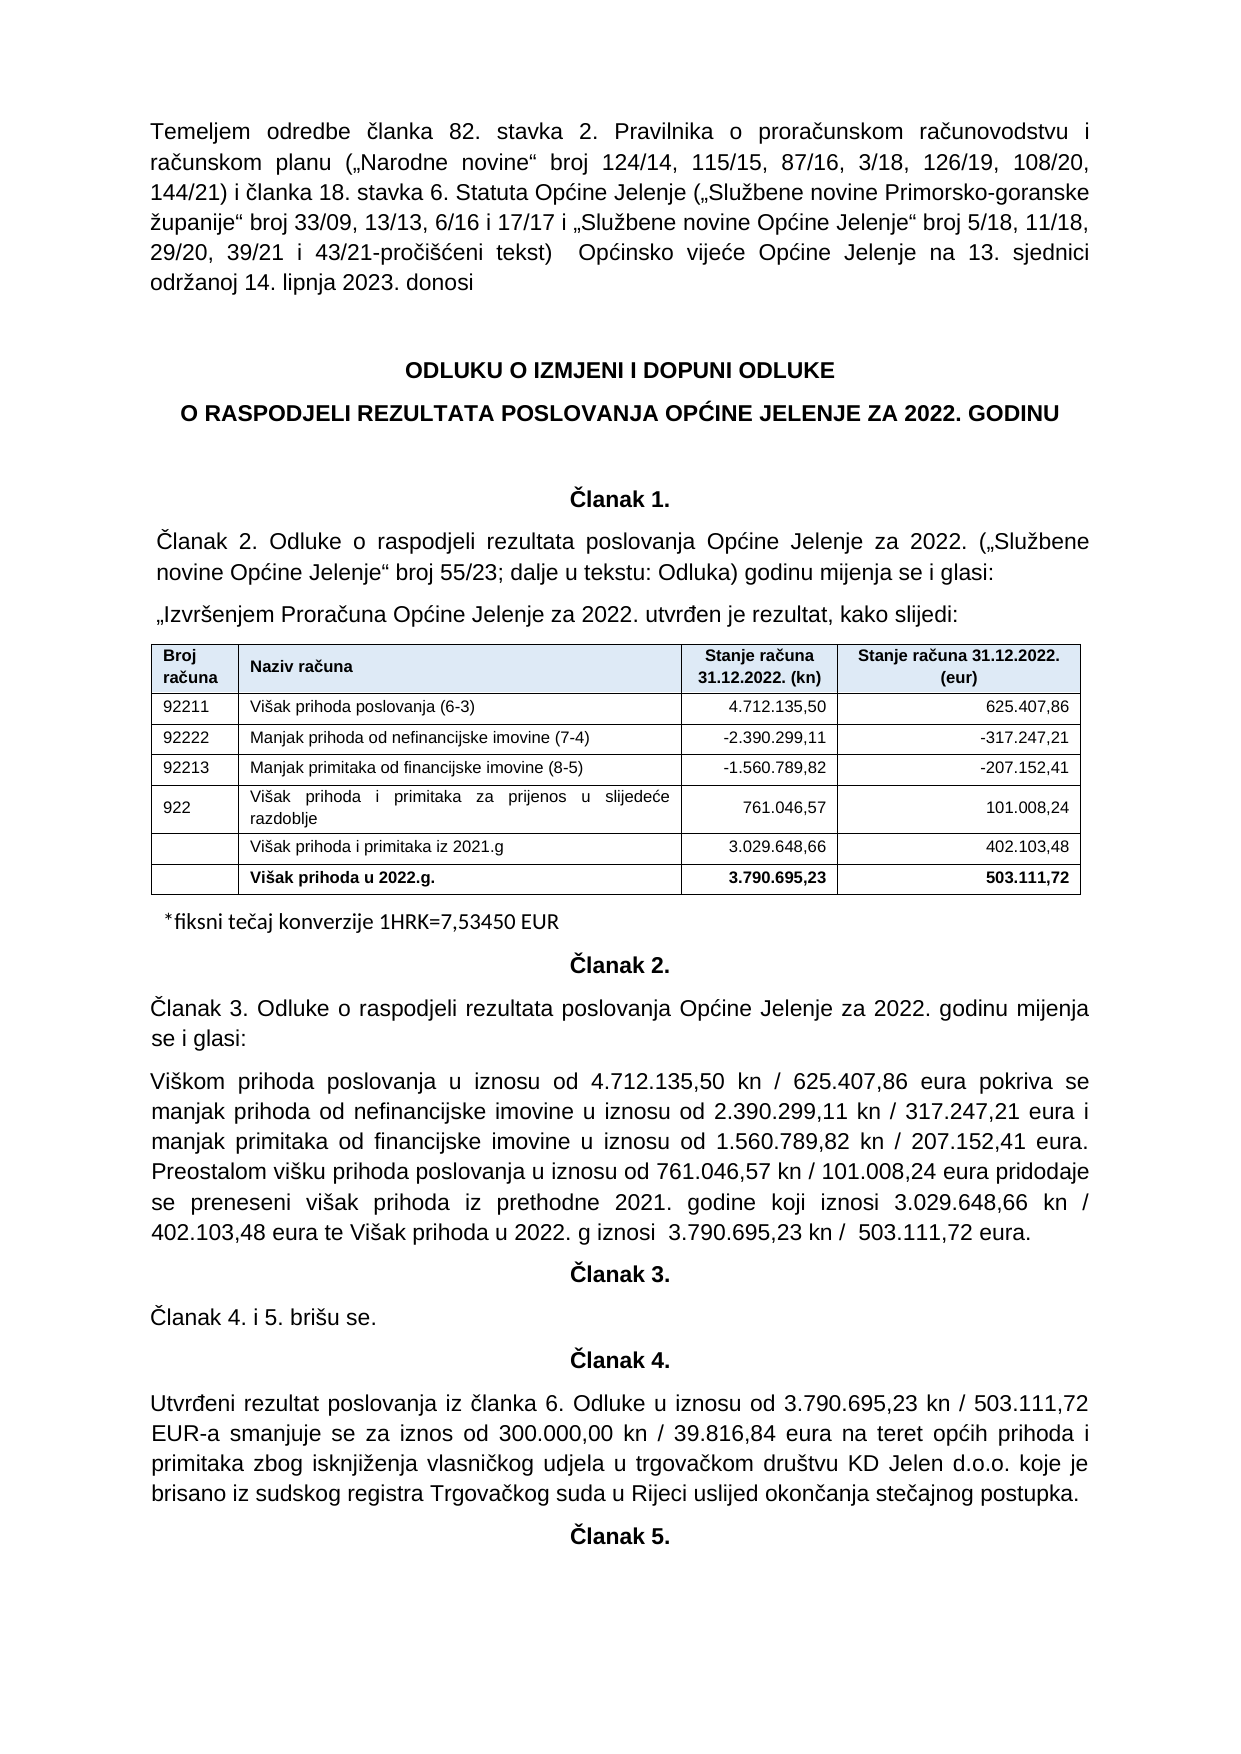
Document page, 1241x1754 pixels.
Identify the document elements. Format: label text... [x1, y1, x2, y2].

table_header Naziv računa [239, 645, 681, 692]
table_cell Višak prihoda poslovanja (6-3) [239, 694, 681, 724]
text ODLUKU O IZMJENI I DOPUNI ODLUKE [150, 357, 1090, 384]
text „Izvršenjem Proračuna Općine Jelenje za 2022. utvrđen je rezultat, kako slijedi: [156, 601, 1090, 628]
text Temeljem odredbe članka 82. stavka 2. Pravilnika o proračunskom računovodstvu i računskom planu („Narodne novine“ broj 124/14, 115/15, 87/16, 3/18, 126/19, 108/20, 144/21) i članka 18. stavka 6. Statuta Općine Jelenje („Službene novine Primorsko-goranske županije“ broj 33/09, 13/13, 6/16 i 17/17 i „Službene novine Općine Jelenje“ broj 5/18, 11/18, 29/20, 39/21 i 43/21-pročišćeni tekst) Općinsko vijeće Općine Jelenje na 13. sjednici održanoj 14. lipnja 2023. donosi [150, 118, 1090, 296]
table_cell -207.152,41 [838, 755, 1080, 784]
table_cell 92222 [152, 725, 238, 754]
text Članak 3. Odluke o raspodjeli rezultata poslovanja Općine Jelenje za 2022. godinu mijenja se i glasi: [150, 995, 1090, 1051]
text Članak 1. [150, 486, 1089, 512]
table_cell Višak prihoda i primitaka za prijenos u slijedeće razdoblje [239, 786, 681, 833]
table_cell 101.008,24 [838, 786, 1080, 833]
text Članak 4. [150, 1347, 1090, 1373]
table_cell 4.712.135,50 [682, 694, 837, 724]
table_cell 92213 [152, 755, 238, 784]
table_cell 3.029.648,66 [682, 834, 837, 863]
table_cell 761.046,57 [682, 786, 837, 833]
table_cell 3.790.695,23 [682, 865, 837, 894]
table_cell -317.247,21 [838, 725, 1080, 754]
table_cell Manjak prihoda od nefinancijske imovine (7-4) [239, 725, 681, 754]
table_cell Višak prihoda i primitaka iz 2021.g [239, 834, 681, 863]
table_cell 503.111,72 [838, 865, 1080, 894]
table_cell 402.103,48 [838, 834, 1080, 863]
text Članak 2. Odluke o raspodjeli rezultata poslovanja Općine Jelenje za 2022. („Službene novine Općine Jelenje“ broj 55/23; dalje u tekstu: Odluka) godinu mijenja se i glasi: [156, 528, 1090, 585]
text Članak 3. [150, 1261, 1090, 1288]
table_header Stanje računa 31.12.2022. (eur) [838, 645, 1080, 692]
table_cell 625.407,86 [838, 694, 1080, 724]
text Utvrđeni rezultat poslovanja iz članka 6. Odluke u iznosu od 3.790.695,23 kn / 503.111,72 EUR-a smanjuje se za iznos od 300.000,00 kn / 39.816,84 eura na teret općih prihoda i primitaka zbog isknjiženja vlasničkog udjela u trgovačkom društvu KD Jelen d.o.o. koje je brisano iz sudskog registra Trgovačkog suda u Rijeci uslijed okončanja stečajnog postupka. [150, 1389, 1090, 1506]
text Članak 4. i 5. brišu se. [150, 1304, 1090, 1330]
table_cell -1.560.789,82 [682, 755, 837, 784]
table_cell [152, 865, 238, 894]
text *fiksni tečaj konverzije 1HRK=7,53450 EUR [150, 907, 1090, 935]
table_cell 92211 [152, 694, 238, 724]
text O RASPODJELI REZULTATA POSLOVANJA OPĆINE JELENJE ZA 2022. GODINU [150, 400, 1090, 427]
table_header Broj računa [152, 645, 238, 692]
table_cell [152, 834, 238, 863]
table_cell -2.390.299,11 [682, 725, 837, 754]
text Članak 5. [150, 1523, 1090, 1549]
table_header Stanje računa 31.12.2022. (kn) [682, 645, 837, 692]
text Članak 2. [150, 952, 1089, 978]
text Viškom prihoda poslovanja u iznosu od 4.712.135,50 kn / 625.407,86 eura pokriva se manjak prihoda od nefinancijske imovine u iznosu od 2.390.299,11 kn / 317.247,21 eura i manjak primitaka od financijske imovine u iznosu od 1.560.789,82 kn / 207.152,41 eura. Preostalom višku prihoda poslovanja u iznosu od 761.046,57 kn / 101.008,24 eura pridodaje se preneseni višak prihoda iz prethodne 2021. godine koji iznosi 3.029.648,66 kn / 402.103,48 eura te Višak prihoda u 2022. g iznosi 3.790.695,23 kn / 503.111,72 eura. [150, 1068, 1090, 1245]
table_cell 922 [152, 786, 238, 833]
table_cell Manjak primitaka od financijske imovine (8-5) [239, 755, 681, 784]
table_cell Višak prihoda u 2022.g. [239, 865, 681, 894]
